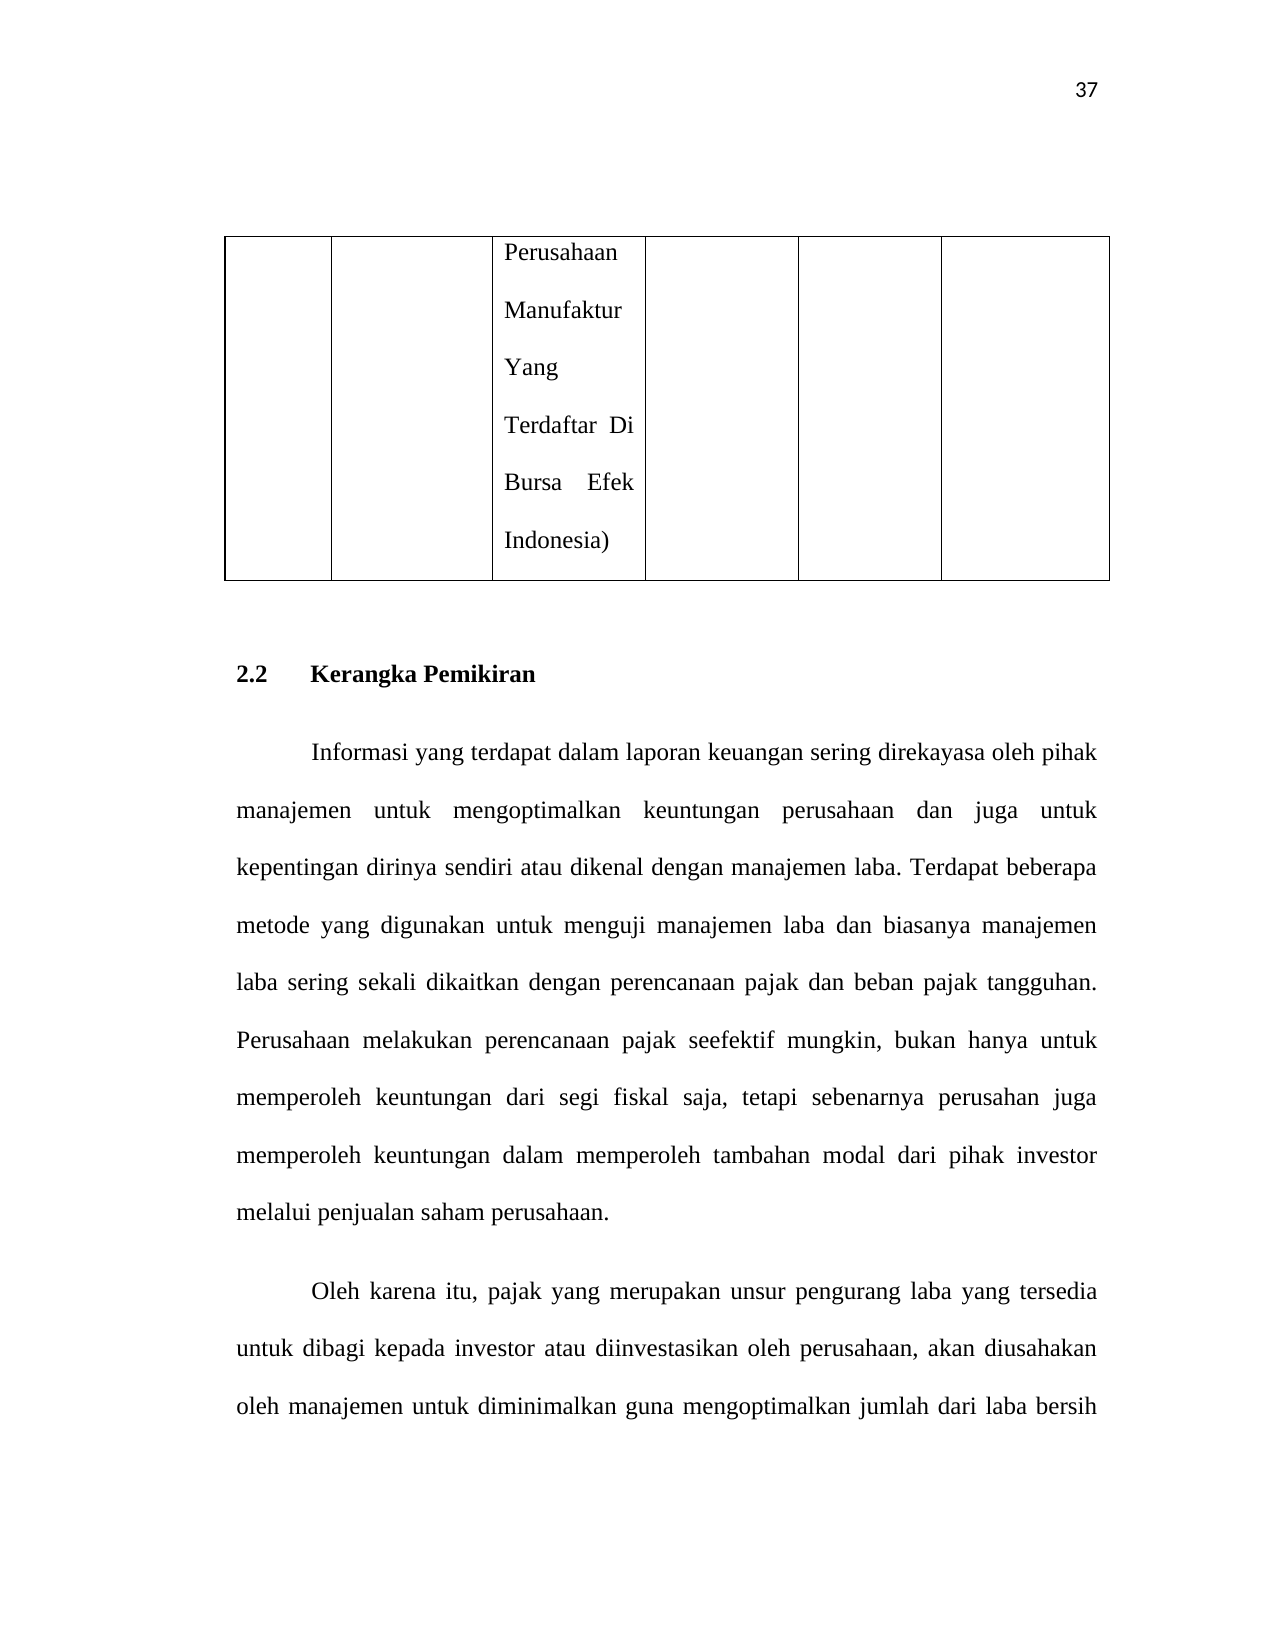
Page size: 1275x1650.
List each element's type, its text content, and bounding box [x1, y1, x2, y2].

text 2.2 Kerangka Pemikiran [236, 659, 1098, 688]
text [236, 1276, 1098, 1419]
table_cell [942, 237, 1109, 580]
table_cell 3 [226, 237, 331, 580]
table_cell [646, 237, 798, 580]
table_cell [493, 237, 645, 580]
text Informasi yang terdapat dalam laporan keuangan sering direkayasa oleh pihak manajemen untuk mengoptimalkan keuntungan perusahaan dan juga untuk kepentingan dirinya sendiri atau dikenal dengan manajemen laba. Terdapat beberapa metode yang digunakan untuk menguji manajemen laba dan biasanya manajemen laba sering sekali dikaitkan dengan perencanaan pajak dan beban pajak tangguhan. Perusahaan melakukan perencanaan pajak seefektif mungkin, bukan hanya untuk memperoleh keuntungan dari segi fiskal saja, tetapi sebenarnya perusahan juga memperoleh keuntungan dalam memperoleh tambahan modal dari pihak investor melalui penjualan saham perusahaan. [236, 737, 1098, 1226]
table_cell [332, 237, 492, 580]
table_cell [799, 237, 941, 580]
